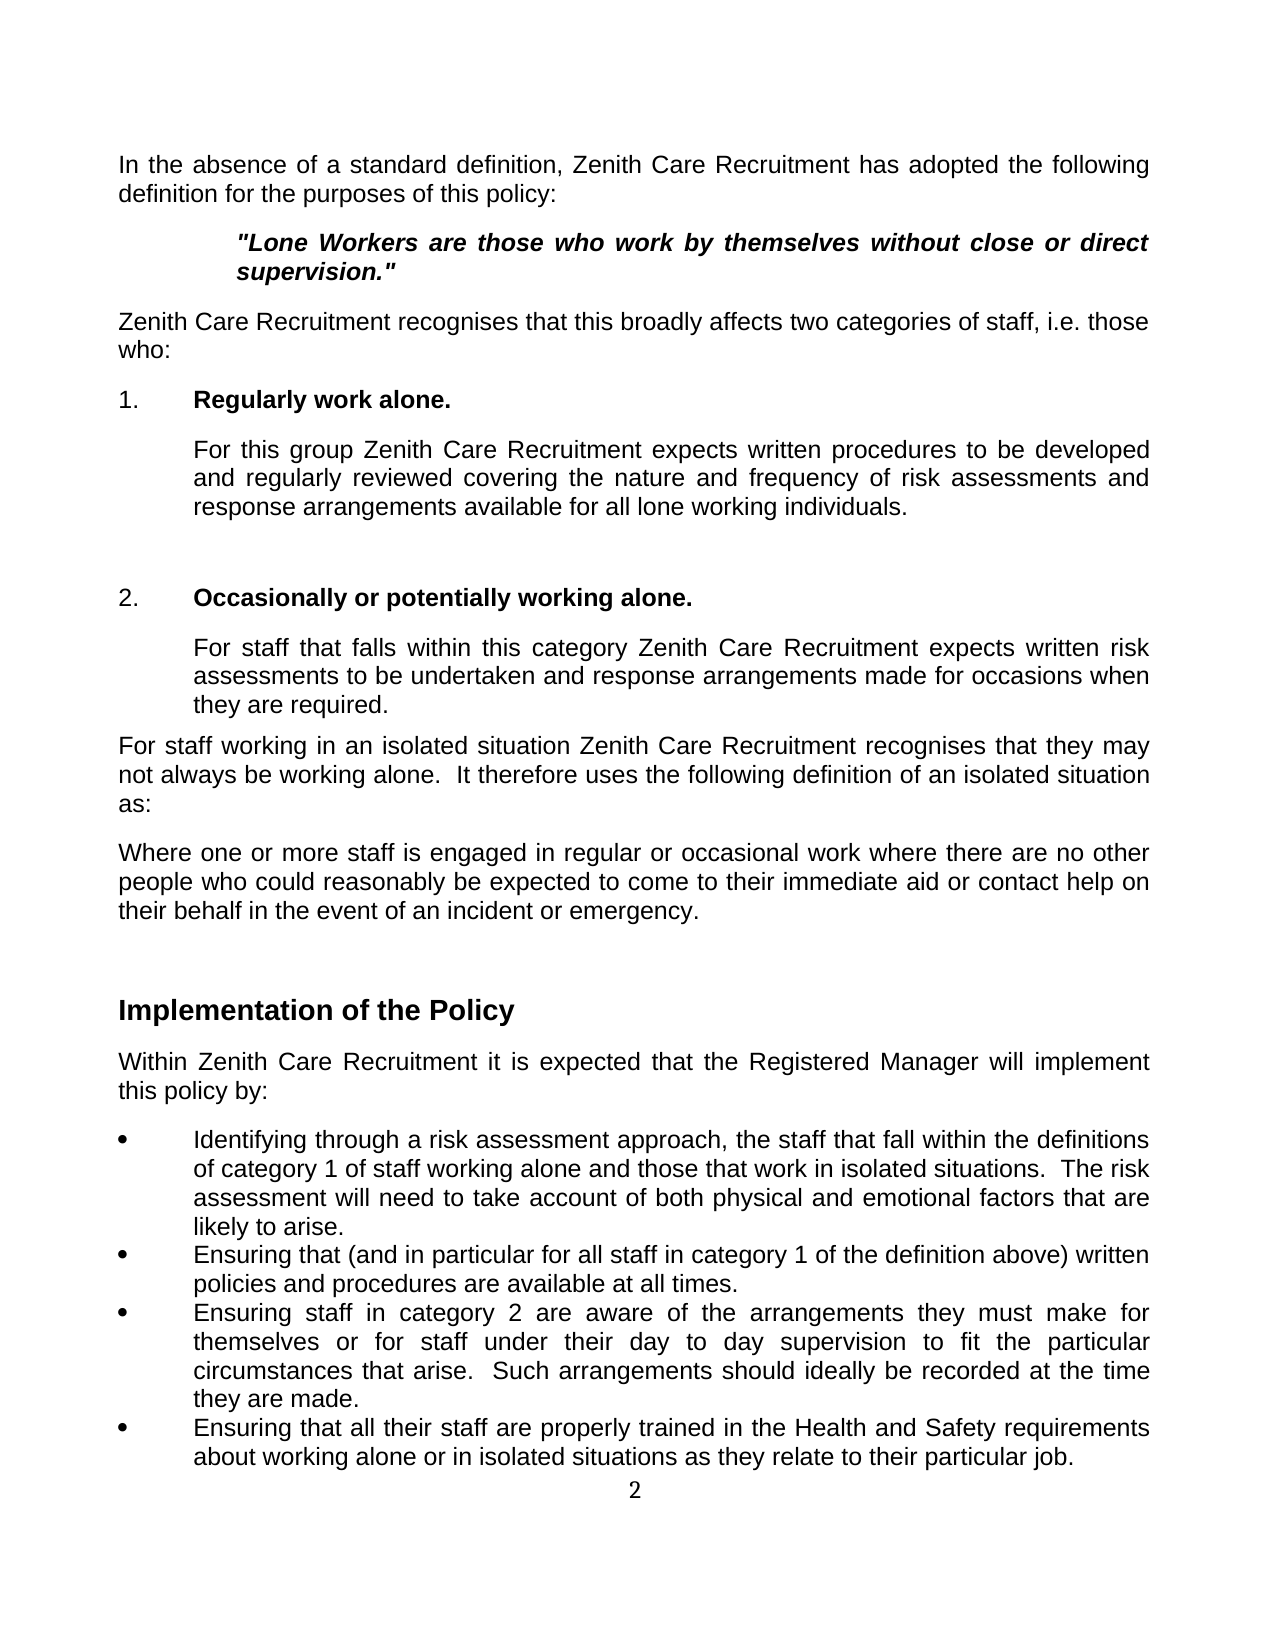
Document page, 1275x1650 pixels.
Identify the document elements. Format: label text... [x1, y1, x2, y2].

text For staff working in an isolated situation Zenith Care Recruitment recognises that they may not always be working alone. It therefore uses the following definition of an isolated situation as: [118, 731, 1152, 817]
text Within Zenith Care Recruitment it is expected that the Registered Manager will implement this policy by: [118, 1047, 1152, 1104]
list Ensuring staff in category 2 are aware of the arrangements they must make for themselves or for staff under their day to day supervision to fit the particular circumstances that arise. Such arrangements should ideally be recorded at the time they are made. [118, 1298, 1152, 1413]
text Where one or more staff is engaged in regular or occasional work where there are no other people who could reasonably be expected to come to their immediate aid or contact help on their behalf in the event of an incident or emergency. [118, 838, 1152, 924]
text 2. Occasionally or potentially working alone. [118, 583, 1152, 612]
list Identifying through a risk assessment approach, the staff that fall within the definitions of category 1 of staff working alone and those that work in isolated situations. The risk assessment will need to take account of both physical and emotional factors that are likely to arise. [118, 1125, 1152, 1240]
text Zenith Care Recruitment recognises that this broadly affects two categories of staff, i.e. those who: [118, 307, 1152, 364]
text For this group Zenith Care Recruitment expects written procedures to be developed and regularly reviewed covering the nature and frequency of risk assessments and response arrangements available for all lone working individuals. [118, 434, 1152, 521]
text In the absence of a standard definition, Zenith Care Recruitment has adopted the following definition for the purposes of this policy: [118, 150, 1152, 207]
list Ensuring that (and in particular for all staff in category 1 of the definition above) written policies and procedures are available at all times. [118, 1240, 1152, 1298]
list Ensuring that all their staff are properly trained in the Health and Safety requirements about working alone or in isolated situations as they relate to their particular job. [118, 1413, 1152, 1471]
text 1. Regularly work alone. [118, 385, 1152, 414]
text Implementation of the Policy [118, 993, 1152, 1026]
text "Lone Workers are those who work by themselves without close or direct supervision." [118, 228, 1152, 286]
text For staff that falls within this category Zenith Care Recruitment expects written risk assessments to be undertaken and response arrangements made for occasions when they are required. [118, 632, 1152, 719]
